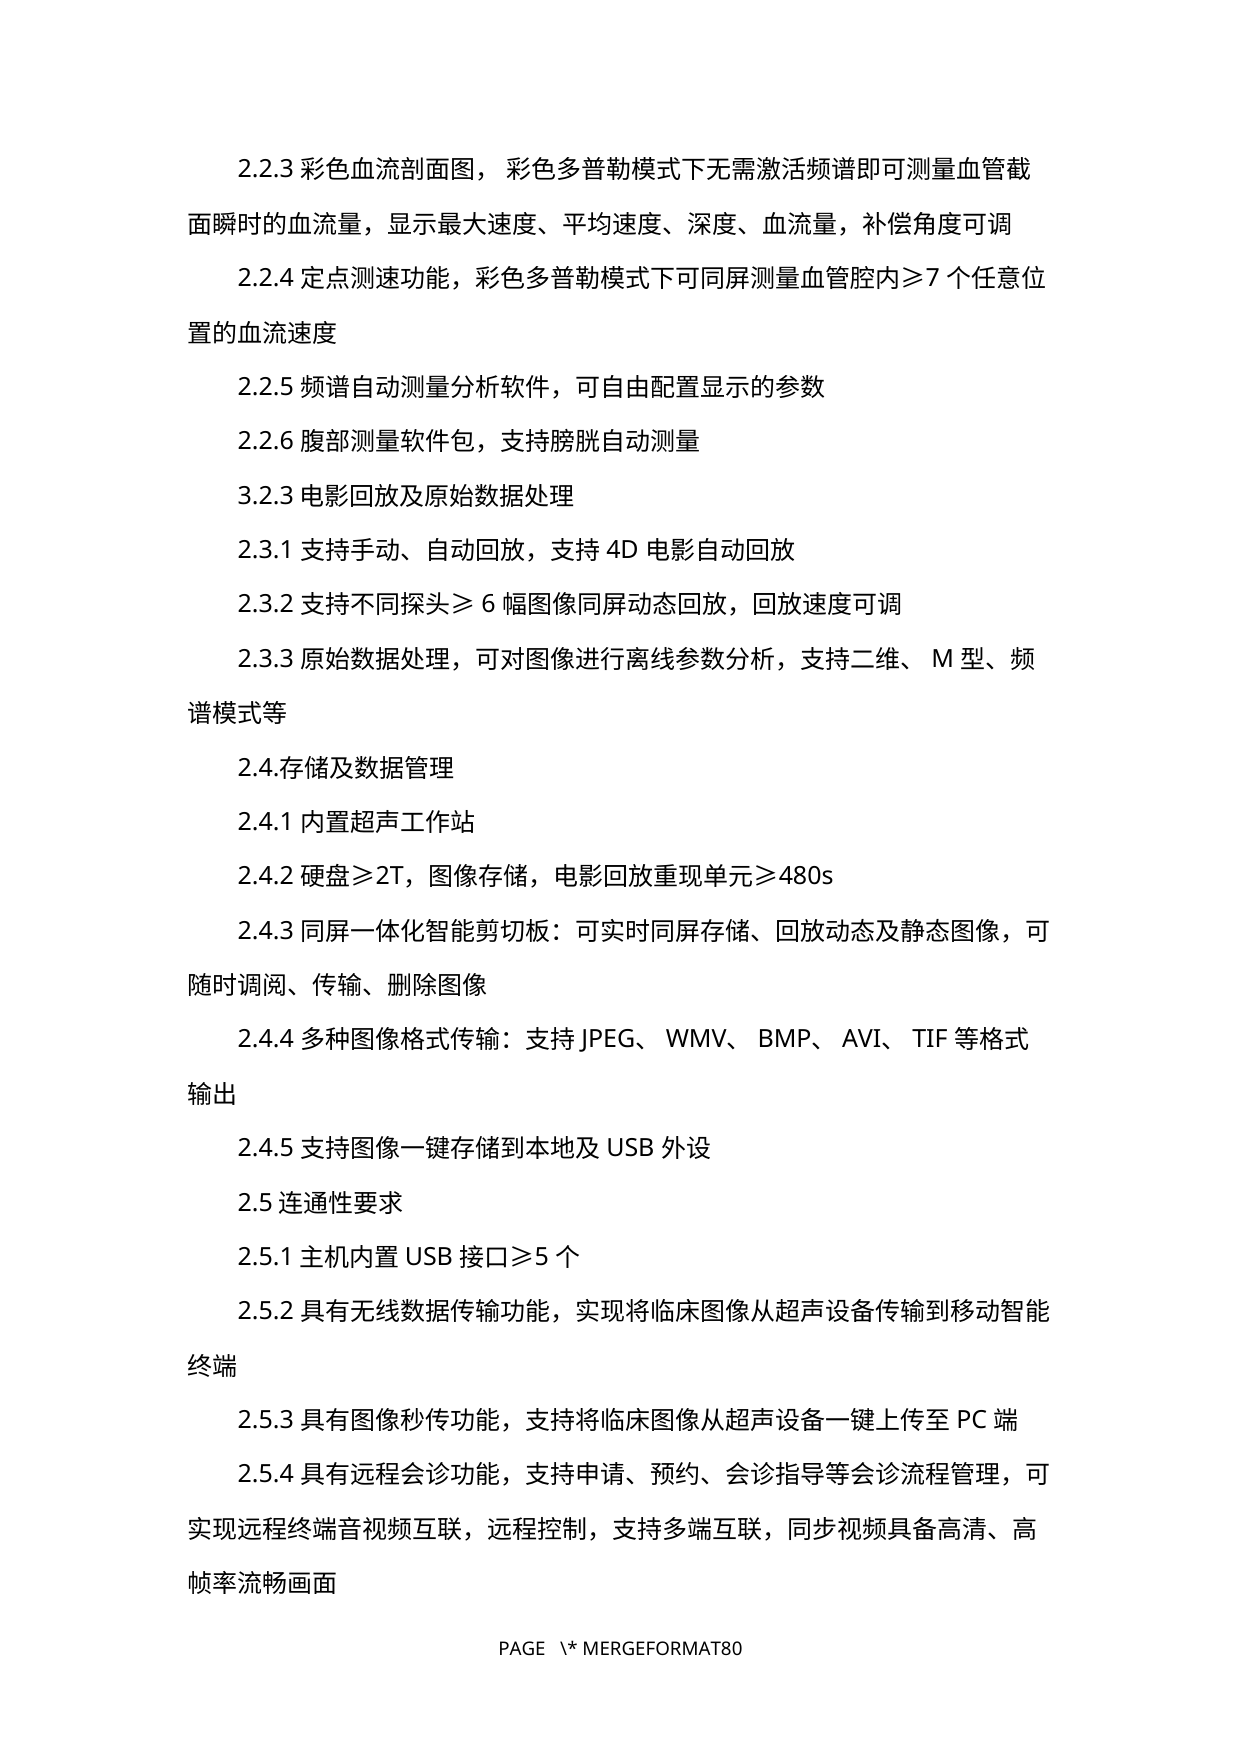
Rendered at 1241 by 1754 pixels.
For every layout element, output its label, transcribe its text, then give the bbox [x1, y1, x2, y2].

text 2.2.4 定点测速功能，彩色多普勒模式下可同屏测量血管腔内≥7 个任意位置的血流速度 [187, 259, 1053, 349]
text 2.2.6 腹部测量软件包，支持膀胱自动测量 [187, 422, 1053, 458]
text 2.4.存储及数据管理 [187, 748, 1053, 784]
text 2.2.5 频谱自动测量分析软件，可自由配置显示的参数 [187, 367, 1053, 404]
text 2.4.3 同屏一体化智能剪切板：可实时同屏存储、回放动态及静态图像，可随时调阅、传输、删除图像 [187, 911, 1053, 1002]
text 2.5.1主机内置 USB 接口≥5 个 [187, 1237, 1053, 1274]
text 2.5.3 具有图像秒传功能，支持将临床图像从超声设备一键上传至 PC 端 [187, 1401, 1053, 1437]
text 2.4.4 多种图像格式传输：支持 JPEG、 WMV、 BMP、 AVI、 TIF 等格式输出 [187, 1020, 1053, 1111]
text 2.4.5 支持图像一键存储到本地及 USB 外设 [187, 1129, 1053, 1165]
text 2.4.2 硬盘≥2T，图像存储，电影回放重现单元≥480s [187, 857, 1053, 893]
text 2.5.2 具有无线数据传输功能，实现将临床图像从超声设备传输到移动智能终端 [187, 1292, 1053, 1382]
text 2.3.2 支持不同探头≥ 6 幅图像同屏动态回放，回放速度可调 [187, 585, 1053, 621]
text 2.3.1 支持手动、自动回放，支持 4D 电影自动回放 [187, 531, 1053, 567]
text 2.4.1 内置超声工作站 [187, 802, 1053, 839]
text 2.5.4 具有远程会诊功能，支持申请、预约、会诊指导等会诊流程管理，可实现远程终端音视频互联，远程控制，支持多端互联，同步视频具备高清、高帧率流畅画面 [187, 1455, 1053, 1600]
text 3.2.3电影回放及原始数据处理 [187, 476, 1053, 512]
text 2.5连通性要求 [187, 1183, 1053, 1219]
text 2.3.3 原始数据处理，可对图像进行离线参数分析，支持二维、 M 型、频谱模式等 [187, 639, 1053, 730]
text 2.2.3 彩色血流剖面图， 彩色多普勒模式下无需激活频谱即可测量血管截面瞬时的血流量，显示最大速度、平均速度、深度、血流量，补偿角度可调 [187, 150, 1053, 241]
